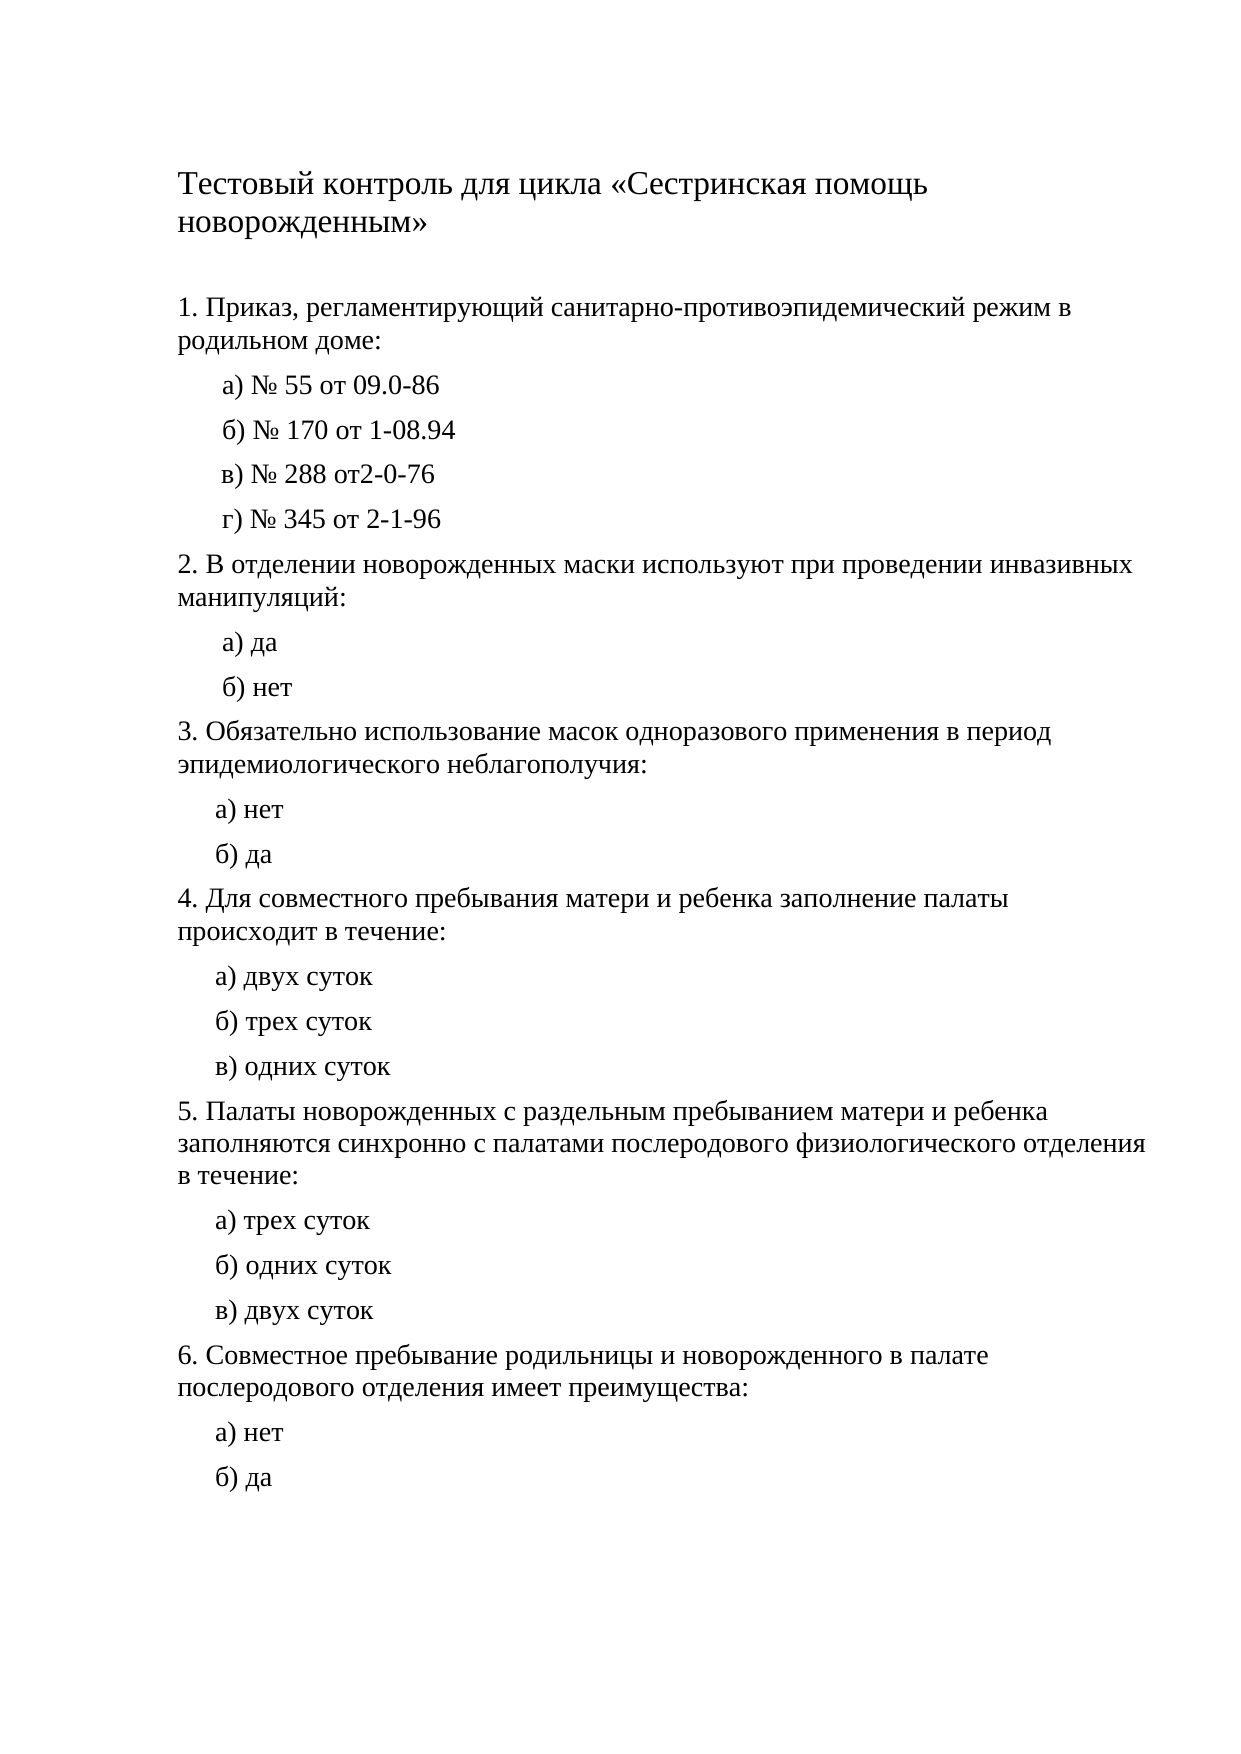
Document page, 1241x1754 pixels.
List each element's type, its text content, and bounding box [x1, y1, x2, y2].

text 3. Обязательно использование масок одноразового применения в период эпидемиологического неблагополучия: [177, 714, 1152, 779]
text в) одних суток [215, 1049, 1152, 1081]
text а) двух суток [215, 959, 1152, 991]
text Тестовый контроль для цикла «Сестринская помощь новорожденным» [177, 163, 1152, 240]
text а) да [215, 625, 1152, 657]
text 4. Для совместного пребывания матери и ребенка заполнение палаты происходит в течение: [177, 882, 1152, 946]
text 6. Совместное пребывание родильницы и новорожденного в палате послеродового отделения имеет преимущества: [177, 1338, 1152, 1403]
text 1. Приказ, регламентирующий санитарно-противоэпидемический режим в родильном доме: [177, 291, 1152, 355]
text б) да [215, 837, 1152, 869]
text б) трех суток [215, 1004, 1152, 1036]
text в) № 288 от2-0-76 [207, 458, 1152, 490]
text 5. Палаты новорожденных с раздельным пребыванием матери и ребенка заполняются синхронно с палатами послеродового физиологического отделения в течение: [177, 1093, 1152, 1191]
text а) № 55 от 09.0-86 [215, 368, 1152, 400]
text 2. В отделении новорожденных маски используют при проведении инвазивных манипуляций: [177, 547, 1152, 612]
text б) нет [215, 669, 1152, 702]
text в) двух суток [215, 1293, 1152, 1325]
text а) нет [215, 792, 1152, 824]
text г) № 345 от 2-1-96 [215, 502, 1152, 535]
text б) № 170 от 1-08.94 [215, 413, 1152, 445]
text б) одних суток [215, 1248, 1152, 1281]
text б) да [215, 1460, 1152, 1492]
text а) нет [215, 1415, 1152, 1448]
text а) трех суток [215, 1203, 1152, 1236]
